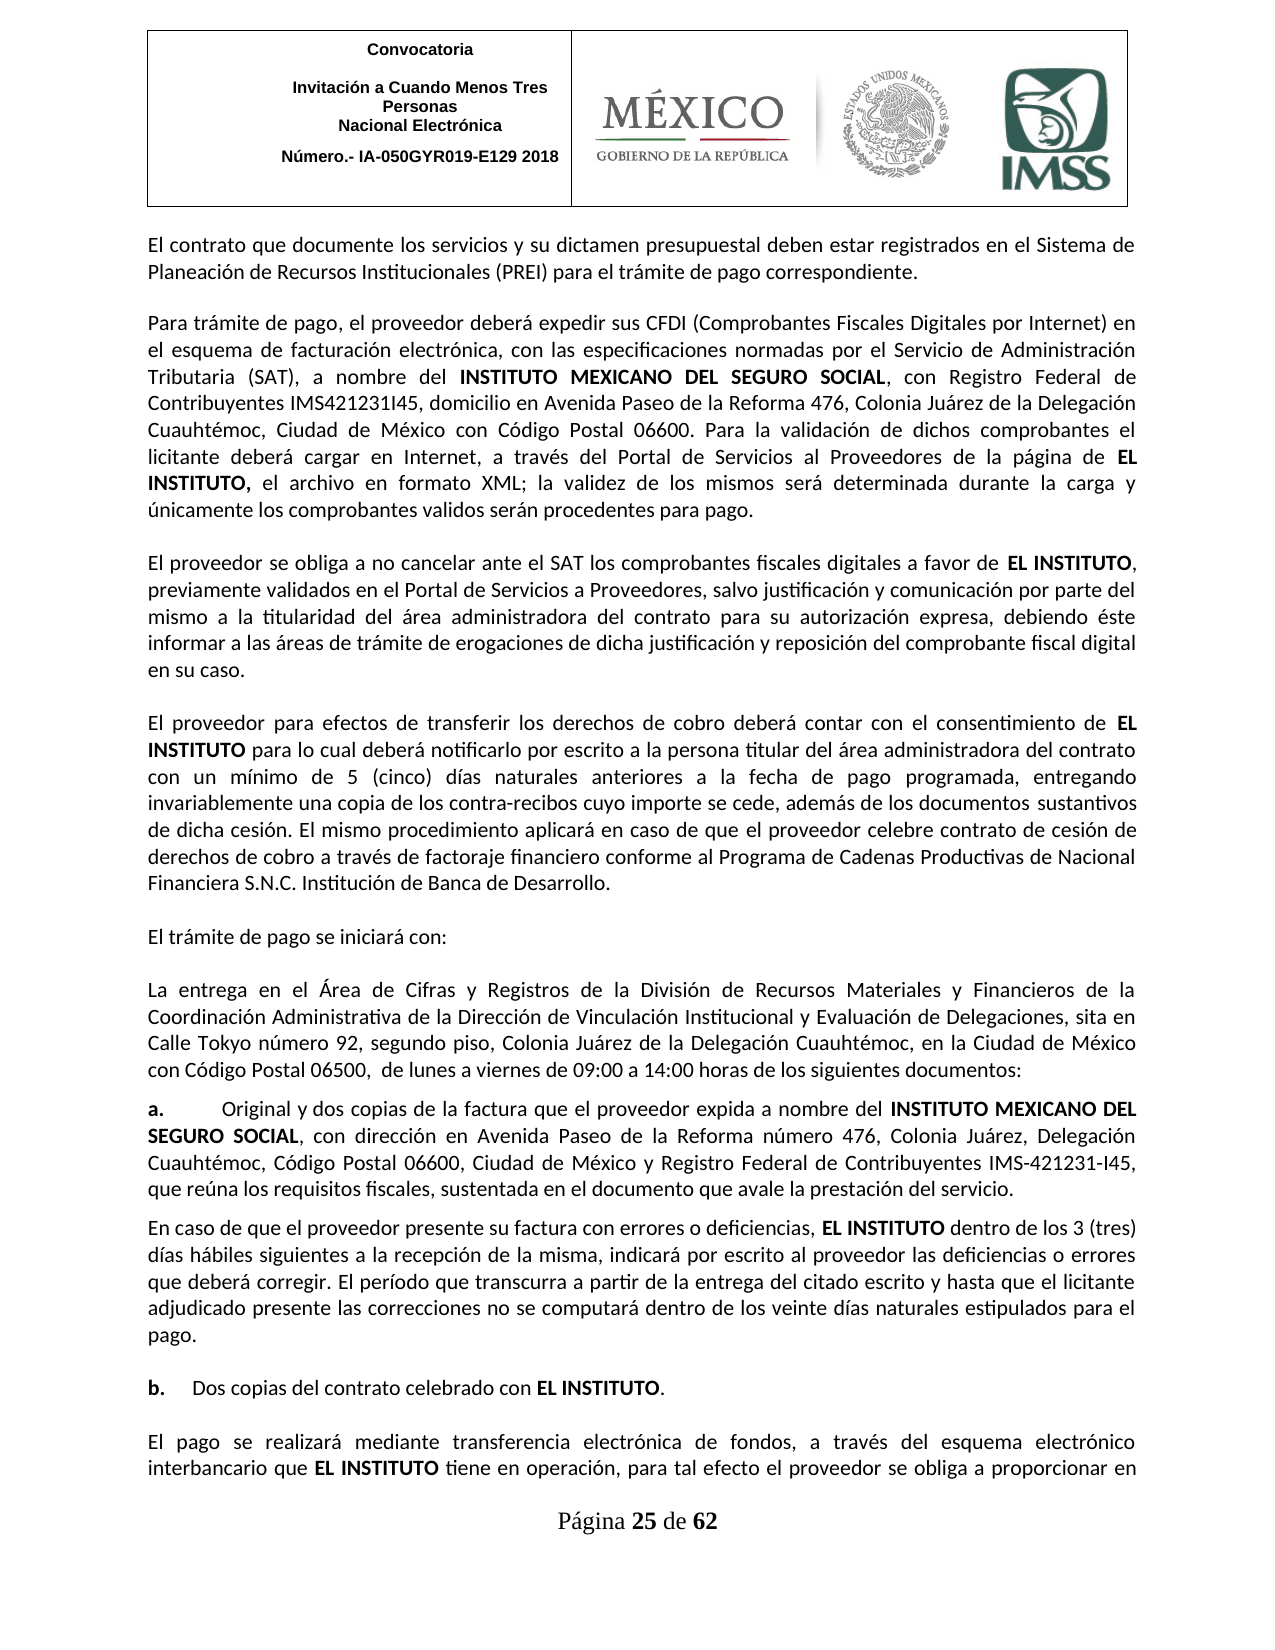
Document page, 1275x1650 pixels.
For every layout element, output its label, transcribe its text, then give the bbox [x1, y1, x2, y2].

text La entrega en el Área de Cifras y Registros de la División de Recursos Materiales y Financieros de la Coordinación Administrativa de la Dirección de Vinculación Institucional y Evaluación de Delegaciones, sita en Calle Tokyo número 92, segundo piso, Colonia Juárez de la Delegación Cuauhtémoc, en la Ciudad de México con Código Postal 06500, de lunes a viernes de 09:00 a 14:00 horas de los siguientes documentos: [148, 976, 1137, 1083]
text Para trámite de pago, el proveedor deberá expedir sus CFDI (Comprobantes Fiscales Digitales por Internet) en el esquema de facturación electrónica, con las especificaciones normadas por el Servicio de Administración Tributaria (SAT), a nombre del INSTITUTO MEXICANO DEL SEGURO SOCIAL, con Registro Federal de Contribuyentes IMS421231I45, domicilio en Avenida Paseo de la Reforma 476, Colonia Juárez de la Delegación Cuauhtémoc, Ciudad de México con Código Postal 06600. Para la validación de dichos comprobantes el licitante deberá cargar en Internet, a través del Portal de Servicios al Proveedores de la página de EL INSTITUTO, el archivo en formato XML; la validez de los mismos será determinada durante la carga y únicamente los comprobantes validos serán procedentes para pago. [148, 309, 1137, 523]
list Original y dos copias de la factura que el proveedor expida a nombre del INSTITUTO MEXICANO DEL SEGURO SOCIAL, con dirección en Avenida Paseo de la Reforma número 476, Colonia Juárez, Delegación Cuauhtémoc, Código Postal 06600, Ciudad de México y Registro Federal de Contribuyentes IMS-421231-I45, que reúna los requisitos fiscales, sustentada en el documento que avale la prestación del servicio. [148, 1095, 1137, 1202]
text El proveedor para efectos de transferir los derechos de cobro deberá contar con el consentimiento de EL INSTITUTO para lo cual deberá notificarlo por escrito a la persona titular del área administradora del contrato con un mínimo de 5 (cinco) días naturales anteriores a la fecha de pago programada, entregando invariablemente una copia de los contra-recibos cuyo importe se cede, además de los documentos sustantivos de dicha cesión. El mismo procedimiento aplicará en caso de que el proveedor celebre contrato de cesión de derechos de cobro a través de factoraje financiero conforme al Programa de Cadenas Productivas de Nacional Financiera S.N.C. Institución de Banca de Desarrollo. [148, 709, 1137, 896]
picture [997, 58, 1112, 197]
text El proveedor se obliga a no cancelar ante el SAT los comprobantes fiscales digitales a favor de EL INSTITUTO, previamente validados en el Portal de Servicios a Proveedores, salvo justificación y comunicación por parte del mismo a la titularidad del área administradora del contrato para su autorización expresa, debiendo éste informar a las áreas de trámite de erogaciones de dicha justificación y reposición del comprobante fiscal digital en su caso. [148, 549, 1137, 683]
text El trámite de pago se iniciará con: [148, 923, 1137, 949]
list Dos copias del contrato celebrado con EL INSTITUTO. [148, 1374, 1127, 1401]
text El contrato que documente los servicios y su dictamen presupuestal deben estar registrados en el Sistema de Planeación de Recursos Institucionales (PREI) para el trámite de pago correspondiente. [148, 231, 1137, 284]
picture [593, 57, 953, 189]
text En caso de que el proveedor presente su factura con errores o deficiencias, EL INSTITUTO dentro de los 3 (tres) días hábiles siguientes a la recepción de la misma, indicará por escrito al proveedor las deficiencias o errores que deberá corregir. El período que transcurra a partir de la entrega del citado escrito y hasta que el licitante adjudicado presente las correcciones no se computará dentro de los veinte días naturales estipulados para el pago. [148, 1214, 1137, 1348]
